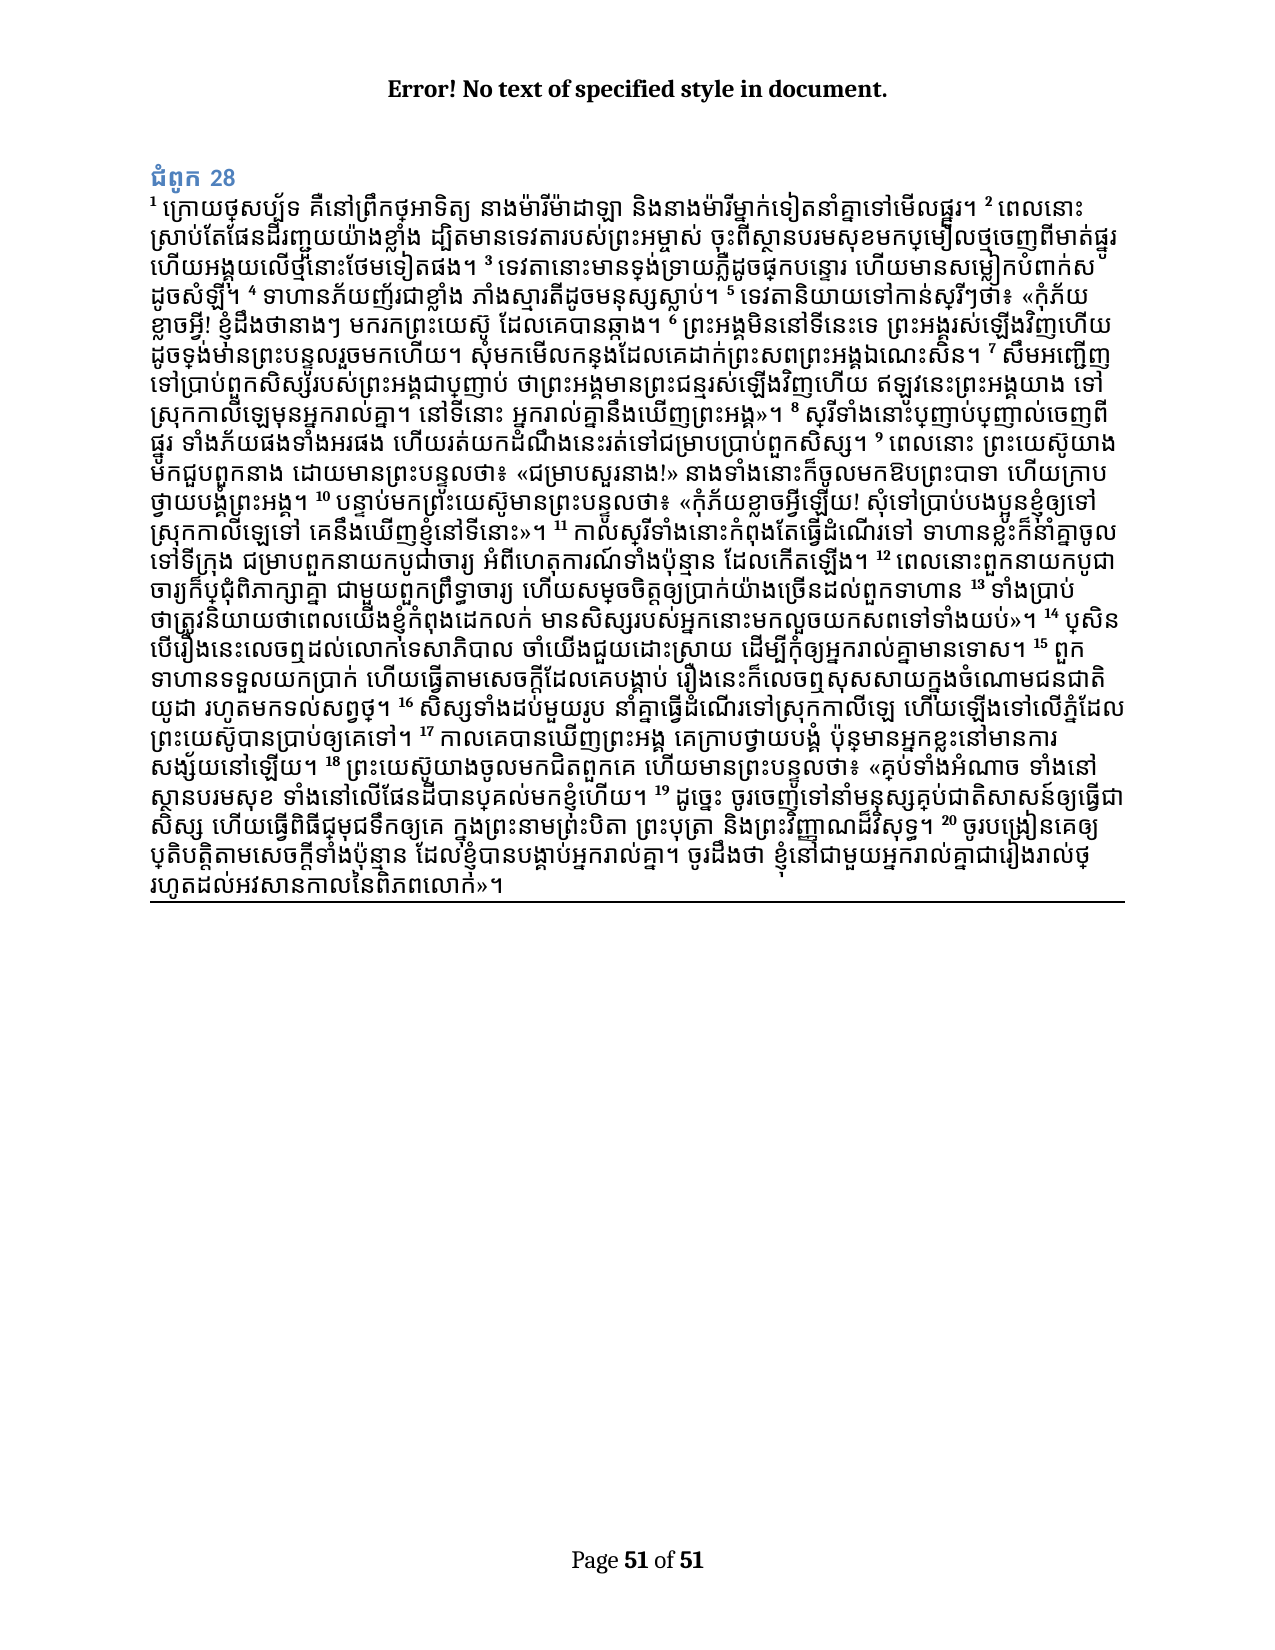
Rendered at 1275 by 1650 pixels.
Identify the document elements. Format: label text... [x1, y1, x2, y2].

text 1 ក្រោយ​ថ្ងៃ​សប្ប័ទ គឺ​នៅ​ព្រឹក​ថ្ងៃ​អាទិត្យ​ នាង​ម៉ារី​ម៉ាដាឡា និង​នាង​ម៉ារី​ម្នាក់​ទៀត​នាំ​គ្នា​ទៅ​មើល​ផ្នូរ។ 2 ពេល​នោះ ស្រាប់​តែ​ផែនដី​រញ្ជួយ​យ៉ាង​ខ្លាំង ដ្បិត​មាន​ទេវតារបស់​ព្រះអម្ចាស់ ចុះ​ពី​ស្ថាន​បរមសុខ​មក​ប្រមៀល​ថ្ម​ចេញ​ពី​មាត់​ផ្នូរ ហើយ​អង្គុយ​លើ​ថ្ម​នោះ​ថែម​ទៀត​ផង។ 3 ទេវតា​នោះ​មាន​ទ្រង់ទ្រាយ​ភ្លឺ​ដូច​ផ្លេក​បន្ទោរ ហើយ​មាន​សម្លៀកបំពាក់​ស​ដូច​សំឡី។ 4 ទាហាន​ភ័យ​ញ័រ​ជា​ខ្លាំង ភាំង​ស្មារតី​ដូច​មនុស្ស​ស្លាប់។ 5 ទេវតា​និយាយ​ទៅ​កាន់​ស្ត្រីៗ​ថា៖ «កុំ​ភ័យ​ខ្លាច​អ្វី! ខ្ញុំ​ដឹង​ថា​នាងៗ មក​រក​ព្រះយេស៊ូ ​ដែល​គេ​បាន​ឆ្កាង។ 6 ព្រះអង្គ​មិន​នៅ​ទី​នេះ​ទេ ព្រះអង្គ​រស់​ឡើង​វិញហើយ ដូច​ទ្រង់​មាន​ព្រះបន្ទូល​រួច​មក​ហើយ។ សុំ​មក​មើល​កន្លែង​ដែល​គេ​ដាក់​ព្រះសព​ព្រះអង្គ​ឯណេះ​សិន។ 7 ​សឹម​អញ្ជើញ​ទៅ​ប្រាប់​ពួក​សិស្ស​របស់​ព្រះអង្គ​ជា​ប្រញាប់ ថា​ព្រះអង្គ​មាន​ព្រះជន្ម​រស់​ឡើង​វិញ​ហើយ ឥឡូវ​នេះ​ព្រះអង្គ​យាង ទៅ​ស្រុក​កាលីឡេ​មុន​អ្នក​រាល់​គ្នា។ នៅ​ទី​នោះ អ្នក​រាល់​គ្នា​នឹង​ឃើញ​ព្រះអង្គ»។ 8 ស្ត្រី​ទាំង​នោះ​ប្រញាប់ប្រញាល់​ចេញ​ពី​ផ្នូរ ទាំង​ភ័យផង​ទាំង​អរផង ហើយរត់យកដំណឹង​នេះ​រត់​ទៅ​ជម្រាបប្រាប់​ពួក​សិស្ស។ 9 ពេល​នោះ ព្រះយេស៊ូ​យាង​មក​ជួប​ពួក​នាង ដោយ​មាន​ព្រះបន្ទូល​ថា៖ «ជម្រាបសួរ​នាង!» នាង​ទាំង​នោះ​ក៏​ចូល​មក​ឱប​ព្រះបាទា ហើយ​ក្រាប​ថ្វាយបង្គំ​ព្រះអង្គ។ 10 បន្ទាប់មកព្រះយេស៊ូ​មាន​ព្រះបន្ទូល​ថា៖ «កុំ​ភ័យ​ខ្លាច​អ្វី​ឡើយ! សុំ​ទៅ​ប្រាប់​បង​ប្អូន​ខ្ញុំឲ្យ​ទៅ​ស្រុក​កាលីឡេ​ទៅ គេ​នឹង​ឃើញ​ខ្ញុំ​នៅ​ទី​នោះ»។ 11 កាល​ស្ត្រី​ទាំង​នោះ​កំពុង​តែ​ធ្វើ​ដំណើរ​ទៅ ទាហាន​ខ្លះ​ក៏នាំ​គ្នា​ចូល​ទៅ​ទីក្រុង ជម្រាប​ពួក​នាយក​បូជាចារ្យ អំពី​ហេតុការណ៍​ទាំង​ប៉ុន្មាន ដែល​កើត​ឡើង។ 12 ពេលនោះពួក​នាយក​បូជាចារ្យ​ក៏​ប្រជុំ​ពិភាក្សា​គ្នា ជា​មួយ​ពួក​ព្រឹទ្ធាចារ្យ ហើយ​សម្រេច​ចិត្ត​ឲ្យ​ប្រាក់​យ៉ាង​ច្រើន​ដល់​ពួក​ទាហាន 13 ទាំង​ប្រាប់​ថាត្រូវ​និយាយ​ថាពេល​យើង​ខ្ញុំ​កំពុង​ដេក​លក់ មាន​សិស្ស​របស់​អ្នក​នោះ​មក​លួច​យក​សព​ទៅ​ទាំង​យប់»។ 14 ប្រសិន​បើ​រឿង​នេះ​លេច​ឮ​ដល់​លោក​ទេសាភិបាល ចាំ​យើង​ជួយ​ដោះ​ស្រាយ ដើម្បី​កុំ​ឲ្យ​អ្នក​រាល់​គ្នា​មាន​ទោស។ 15 ពួក​ទាហាន​ទទួល​យក​ប្រាក់ ហើយ​ធ្វើ​តាម​សេចក្ដី​ដែល​គេ​បង្គាប់ រឿង​នេះ​ក៏​លេច​ឮ​សុសសាយ​ក្នុង​ចំណោម​ជន​ជាតិ​យូដា រហូត​មក​ទល់​សព្វ​ថ្ងៃ។ 16 សិស្សទាំង​ដប់​មួយ​រូប នាំ​គ្នា​ធ្វើ​ដំណើរ​ទៅ​ស្រុក​កាលីឡេ ហើយ​ឡើង​ទៅ​លើ​ភ្នំ​ដែល​ព្រះយេស៊ូ​បាន​ប្រាប់​ឲ្យ​គេ​ទៅ។ 17 កាល​គេ​បាន​ឃើញ​ព្រះអង្គ គេ​ក្រាប​ថ្វាយបង្គំ ប៉ុន្តែមាន​អ្នក​ខ្លះ​នៅមានការ​សង្ស័យនៅឡើយ។ 18 ព្រះយេស៊ូ​យាង​ចូល​មក​ជិតពួក​គេ ហើយ​មាន​ព្រះបន្ទូល​ថា៖ «គ្រប់ទាំងអំណាច ទាំង​នៅ​ស្ថាន​បរមសុខ ទាំង​នៅ​លើ​ផែនដីបានប្រគល់មកខ្ញុំហើយ។ 19 ដូច្នេះ ចូរ​ចេញ​ទៅ​នាំ​មនុស្ស​គ្រប់​ជាតិ​សាសន៍​ឲ្យធ្វើ​ជា​សិស្ស ហើយ​ធ្វើ​ពិធី​ជ្រមុជ​ទឹកឲ្យគេ ក្នុង​ព្រះនាម​ព្រះបិតា ព្រះបុត្រា និង​ព្រះវិញ្ញាណ​ដ៏វិសុទ្ធ។ 20 ចូរ​បង្រៀន​គេ​ឲ្យ​ប្រតិបត្តិ​តាម​សេចក្ដី​ទាំង​ប៉ុន្មាន ដែល​ខ្ញុំ​បាន​បង្គាប់​អ្នក​រាល់​គ្នា។ ចូរ​ដឹង​ថា ខ្ញុំ​នៅ​ជា​មួយ​អ្នក​រាល់​គ្នា​ជា​រៀង​រាល់​ថ្ងៃ រហូត​ដល់​អវសាន​កាល​នៃ​ពិភព​លោក»។ [150, 193, 1125, 901]
subtitle ជំពូក 28 [150, 162, 1125, 193]
